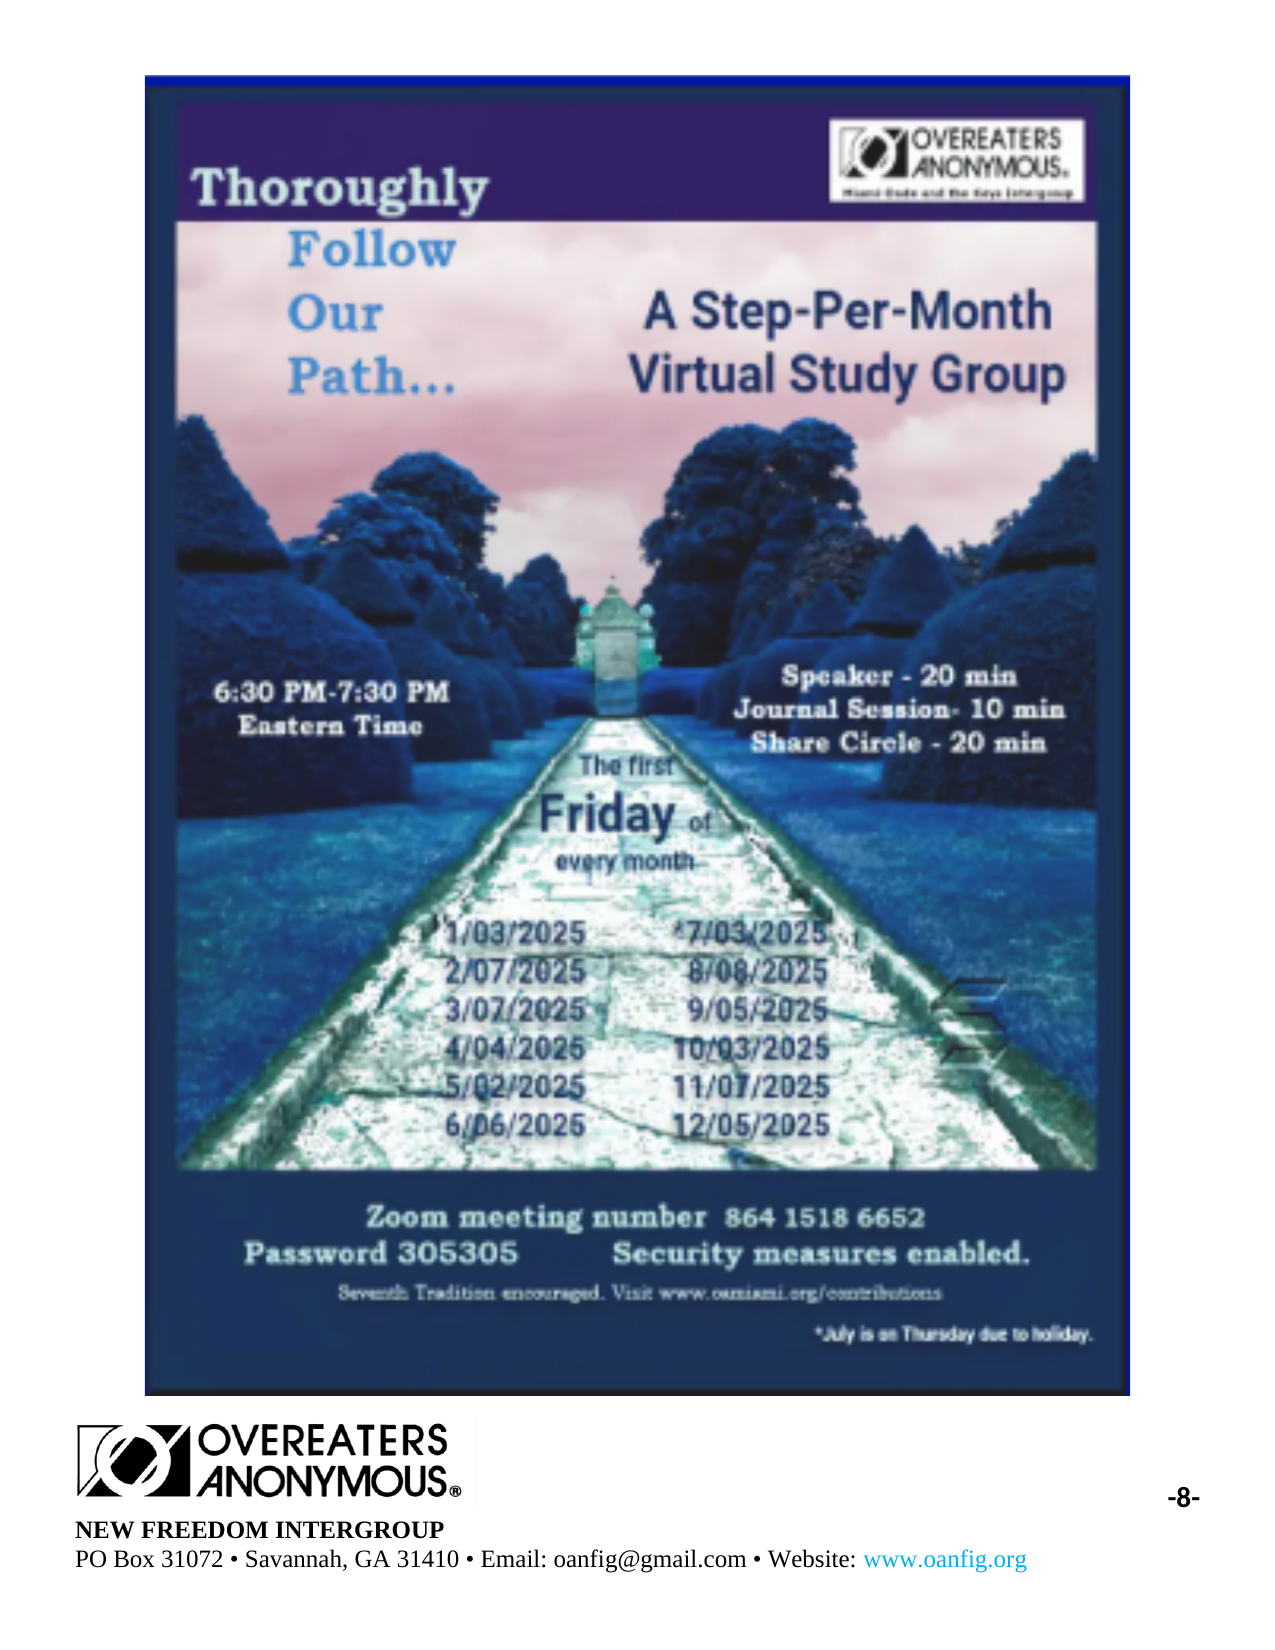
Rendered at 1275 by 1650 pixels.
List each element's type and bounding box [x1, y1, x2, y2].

picture [75, 1415, 476, 1508]
picture [144, 75, 1131, 1396]
